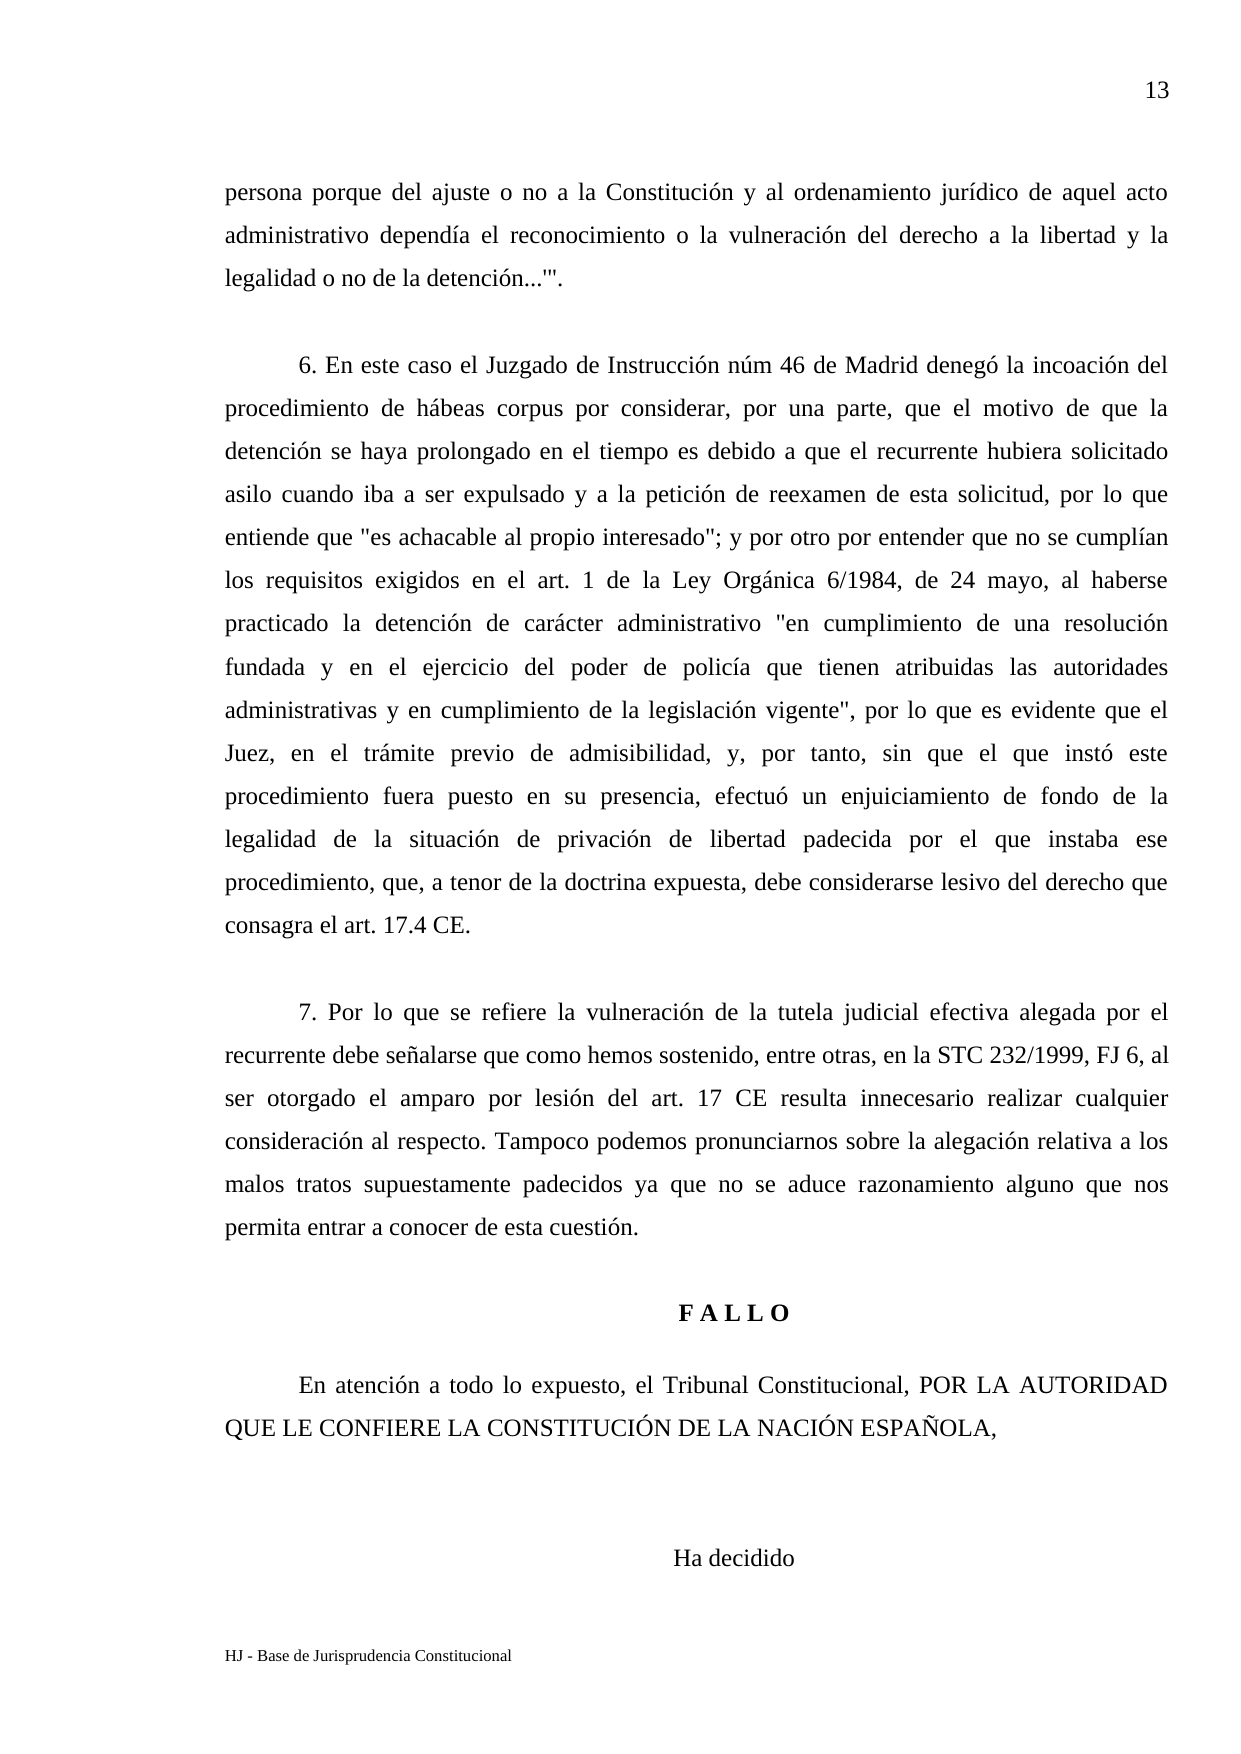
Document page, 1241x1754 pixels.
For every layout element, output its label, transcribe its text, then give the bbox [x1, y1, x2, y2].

subtitle F A L L O [224, 1298, 1169, 1327]
text 6. En este caso el Juzgado de Instrucción núm 46 de Madrid denegó la incoación del procedimiento de hábeas corpus por considerar, por una parte, que el motivo de que la detención se haya prolongado en el tiempo es debido a que el recurrente hubiera solicitado asilo cuando iba a ser expulsado y a la petición de reexamen de esta solicitud, por lo que entiende que "es achacable al propio interesado"; y por otro por entender que no se cumplían los requisitos exigidos en el art. 1 de la Ley Orgánica 6/1984, de 24 mayo, al haberse practicado la detención de carácter administrativo "en cumplimiento de una resolución fundada y en el ejercicio del poder de policía que tienen atribuidas las autoridades administrativas y en cumplimiento de la legislación vigente", por lo que es evidente que el Juez, en el trámite previo de admisibilidad, y, por tanto, sin que el que instó este procedimiento fuera puesto en su presencia, efectuó un enjuiciamiento de fondo de la legalidad de la situación de privación de libertad padecida por el que instaba ese procedimiento, que, a tenor de la doctrina expuesta, debe considerarse lesivo del derecho que consagra el art. 17.4 CE. [224, 350, 1169, 939]
text 7. Por lo que se refiere la vulneración de la tutela judicial efectiva alegada por el recurrente debe señalarse que como hemos sostenido, entre otras, en la STC 232/1999, FJ 6, al ser otorgado el amparo por lesión del art. 17 CE resulta innecesario realizar cualquier consideración al respecto. Tampoco podemos pronunciarnos sobre la alegación relativa a los malos tratos supuestamente padecidos ya que no se aduce razonamiento alguno que nos permita entrar a conocer de esta cuestión. [224, 997, 1169, 1241]
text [224, 177, 1169, 292]
text Ha decidido [224, 1543, 1169, 1572]
text En atención a todo lo expuesto, el Tribunal Constitucional, POR LA AUTORIDAD QUE LE CONFIERE LA CONSTITUCIÓN DE LA NACIÓN ESPAÑOLA, [224, 1370, 1169, 1442]
